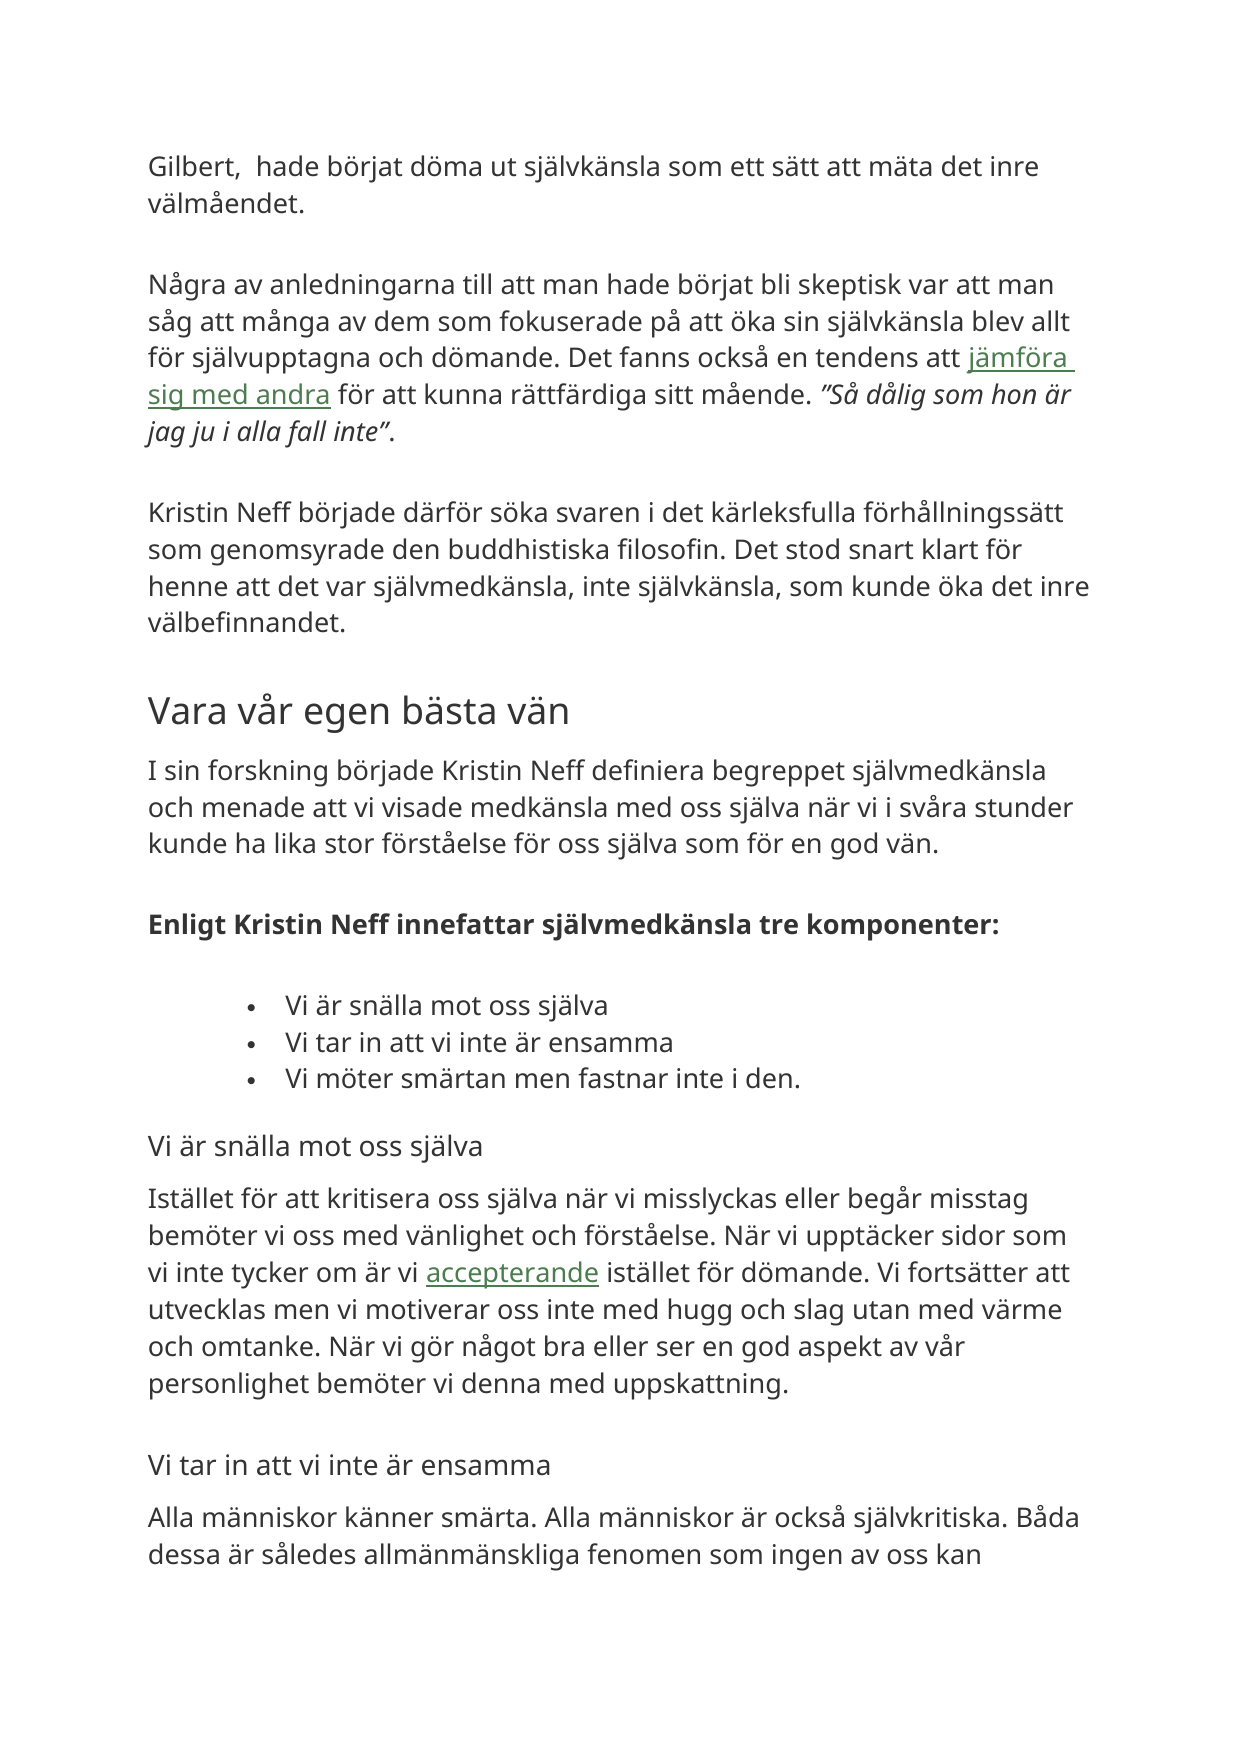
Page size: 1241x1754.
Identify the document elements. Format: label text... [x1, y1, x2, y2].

subtitle Vara vår egen bästa vän [148, 684, 1093, 736]
text Enligt Kristin Neff innefattar självmedkänsla tre komponenter: [148, 906, 1093, 942]
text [148, 1499, 1093, 1573]
subtitle Vi är snälla mot oss själva [148, 1126, 1093, 1164]
subtitle Vi tar in att vi inte är ensamma [148, 1445, 1093, 1483]
list Vi är snälla mot oss själva [248, 986, 1093, 1023]
text Istället för att kritisera oss själva när vi misslyckas eller begår misstag bemöter vi oss med vänlighet och förståelse. När vi upptäcker sidor som vi inte tycker om är vi accepterande istället för dömande. Vi fortsätter att utvecklas men vi motiverar oss inte med hugg och slag utan med värme och omtanke. När vi gör något bra eller ser en god aspekt av vår personlighet bemöter vi denna med uppskattning. [148, 1180, 1093, 1401]
list Vi tar in att vi inte är ensamma [248, 1023, 1093, 1060]
list Vi möter smärtan men fastnar inte i den. [248, 1060, 1093, 1097]
text I sin forskning började Kristin Neff definiera begreppet självmedkänsla och menade att vi visade medkänsla med oss själva när vi i svåra stunder kunde ha lika stor förståelse för oss själva som för en god vän. [148, 751, 1093, 862]
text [148, 148, 1093, 221]
text Några av anledningarna till att man hade börjat bli skeptisk var att man såg att många av dem som fokuserade på att öka sin självkänsla blev allt för självupptagna och dömande. Det fanns också en tendens att jämföra sig med andra för att kunna rättfärdiga sitt mående. ”Så dålig som hon är jag ju i alla fall inte”. [148, 265, 1093, 449]
text Kristin Neff började därför söka svaren i det kärleksfulla förhållningssätt som genomsyrade den buddhistiska filosofin. Det stod snart klart för henne att det var självmedkänsla, inte självkänsla, som kunde öka det inre välbefinnandet. [148, 493, 1093, 641]
